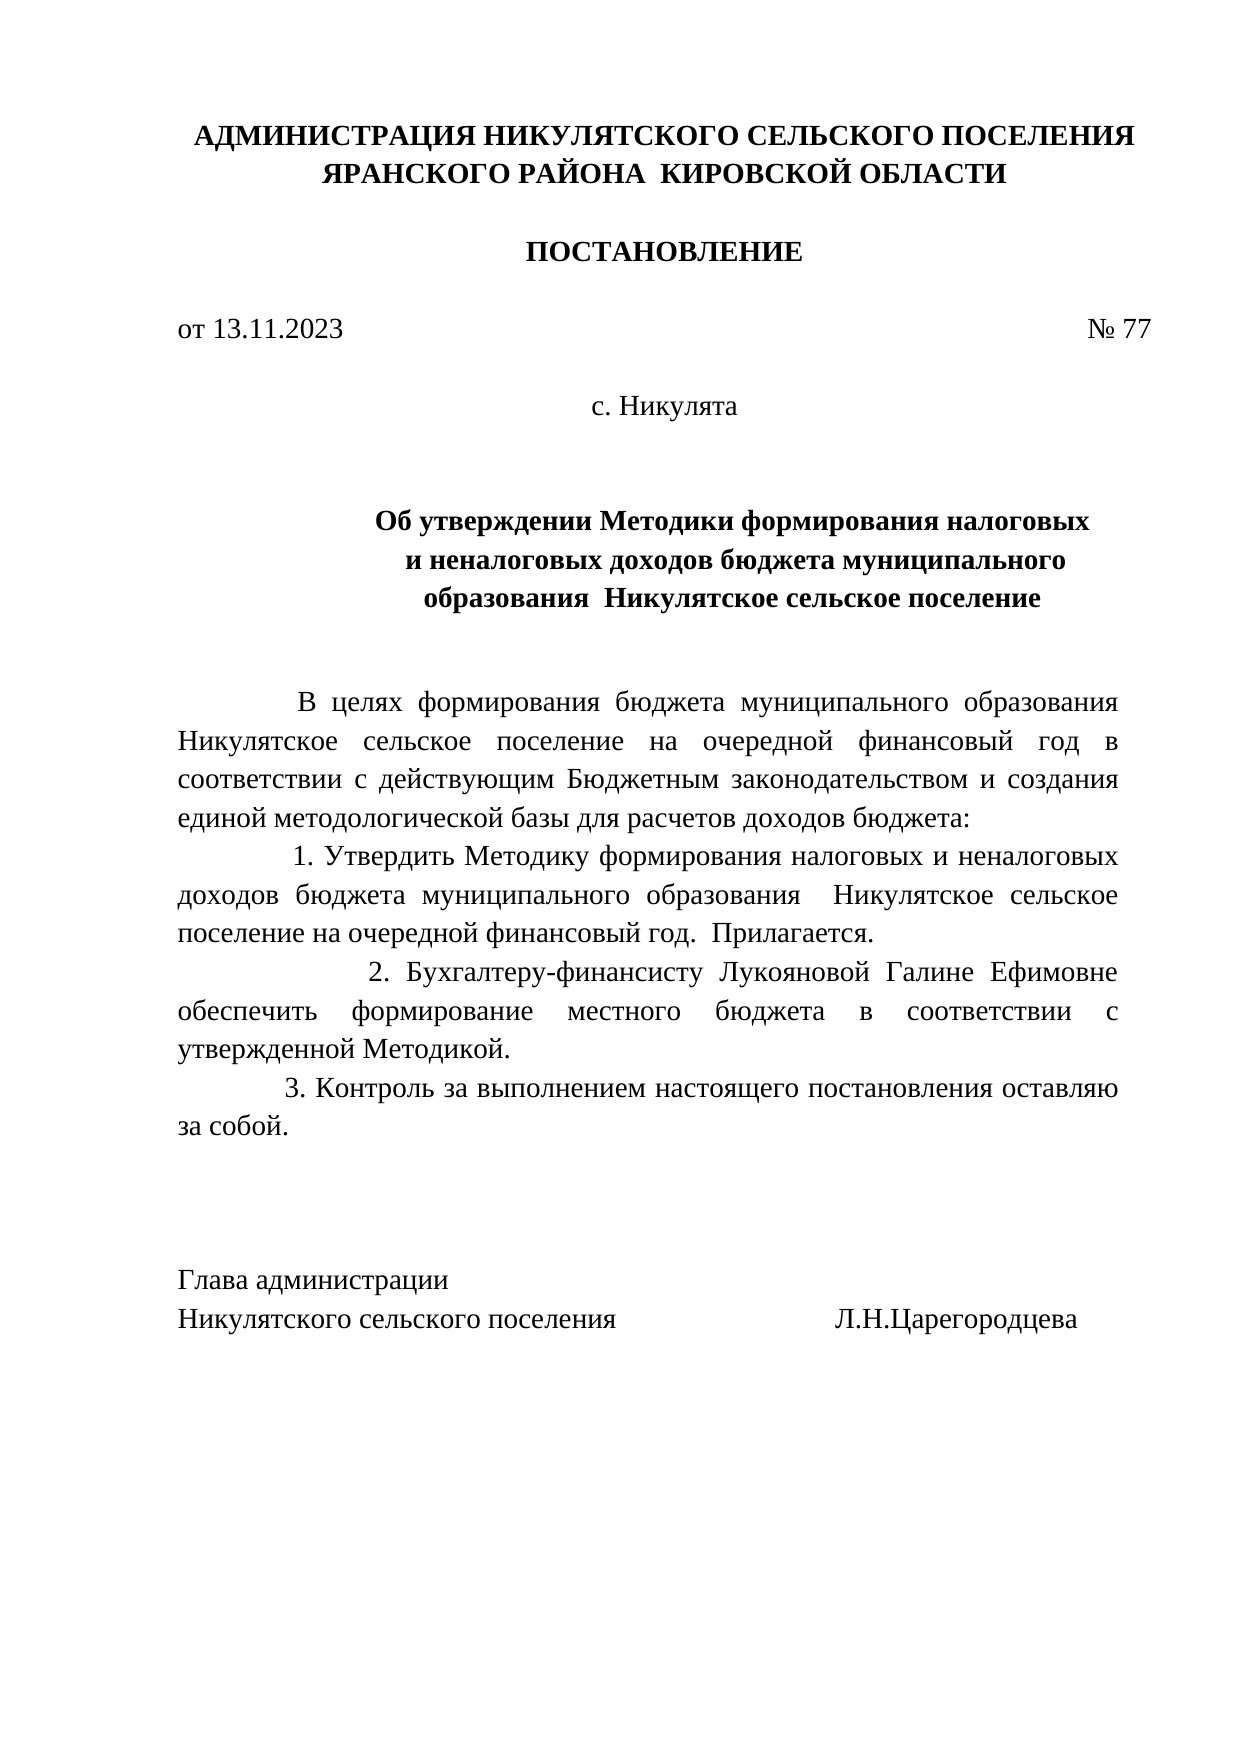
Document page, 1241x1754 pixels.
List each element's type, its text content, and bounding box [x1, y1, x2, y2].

text от 13.11.2023 № 77 [177, 311, 1152, 344]
text ЯРАНСКОГО РАЙОНА КИРОВСКОЙ ОБЛАСТИ [177, 157, 1152, 190]
text АДМИНИСТРАЦИЯ НИКУЛЯТСКОГО СЕЛЬСКОГО ПОСЕЛЕНИЯ [177, 118, 1152, 152]
text ПОСТАНОВЛЕНИЕ [177, 234, 1152, 267]
table_header В целях формирования бюджета муниципального образования Никулятское сельское поселение на очередной финансовый год в соответствии с действующим Бюджетным законодательством и создания единой методологической базы для расчетов доходов бюджета: 1. Утвердить Методику формирования налоговых и неналоговых доходов бюджета муниципального образования Никулятское сельское поселение на очередной финансовый год. Прилагается. 2. Бухгалтеру-финансисту Лукояновой Галине Ефимовне обеспечить формирование местного бюджета в соответствии с утвержденной Методикой. 3. Контроль за выполнением настоящего постановления оставляю за собой. Глава администрации Никулятского сельского поселения Л.Н.Царегородцева [166, 504, 1131, 1378]
text с. Никулята [177, 388, 1152, 421]
